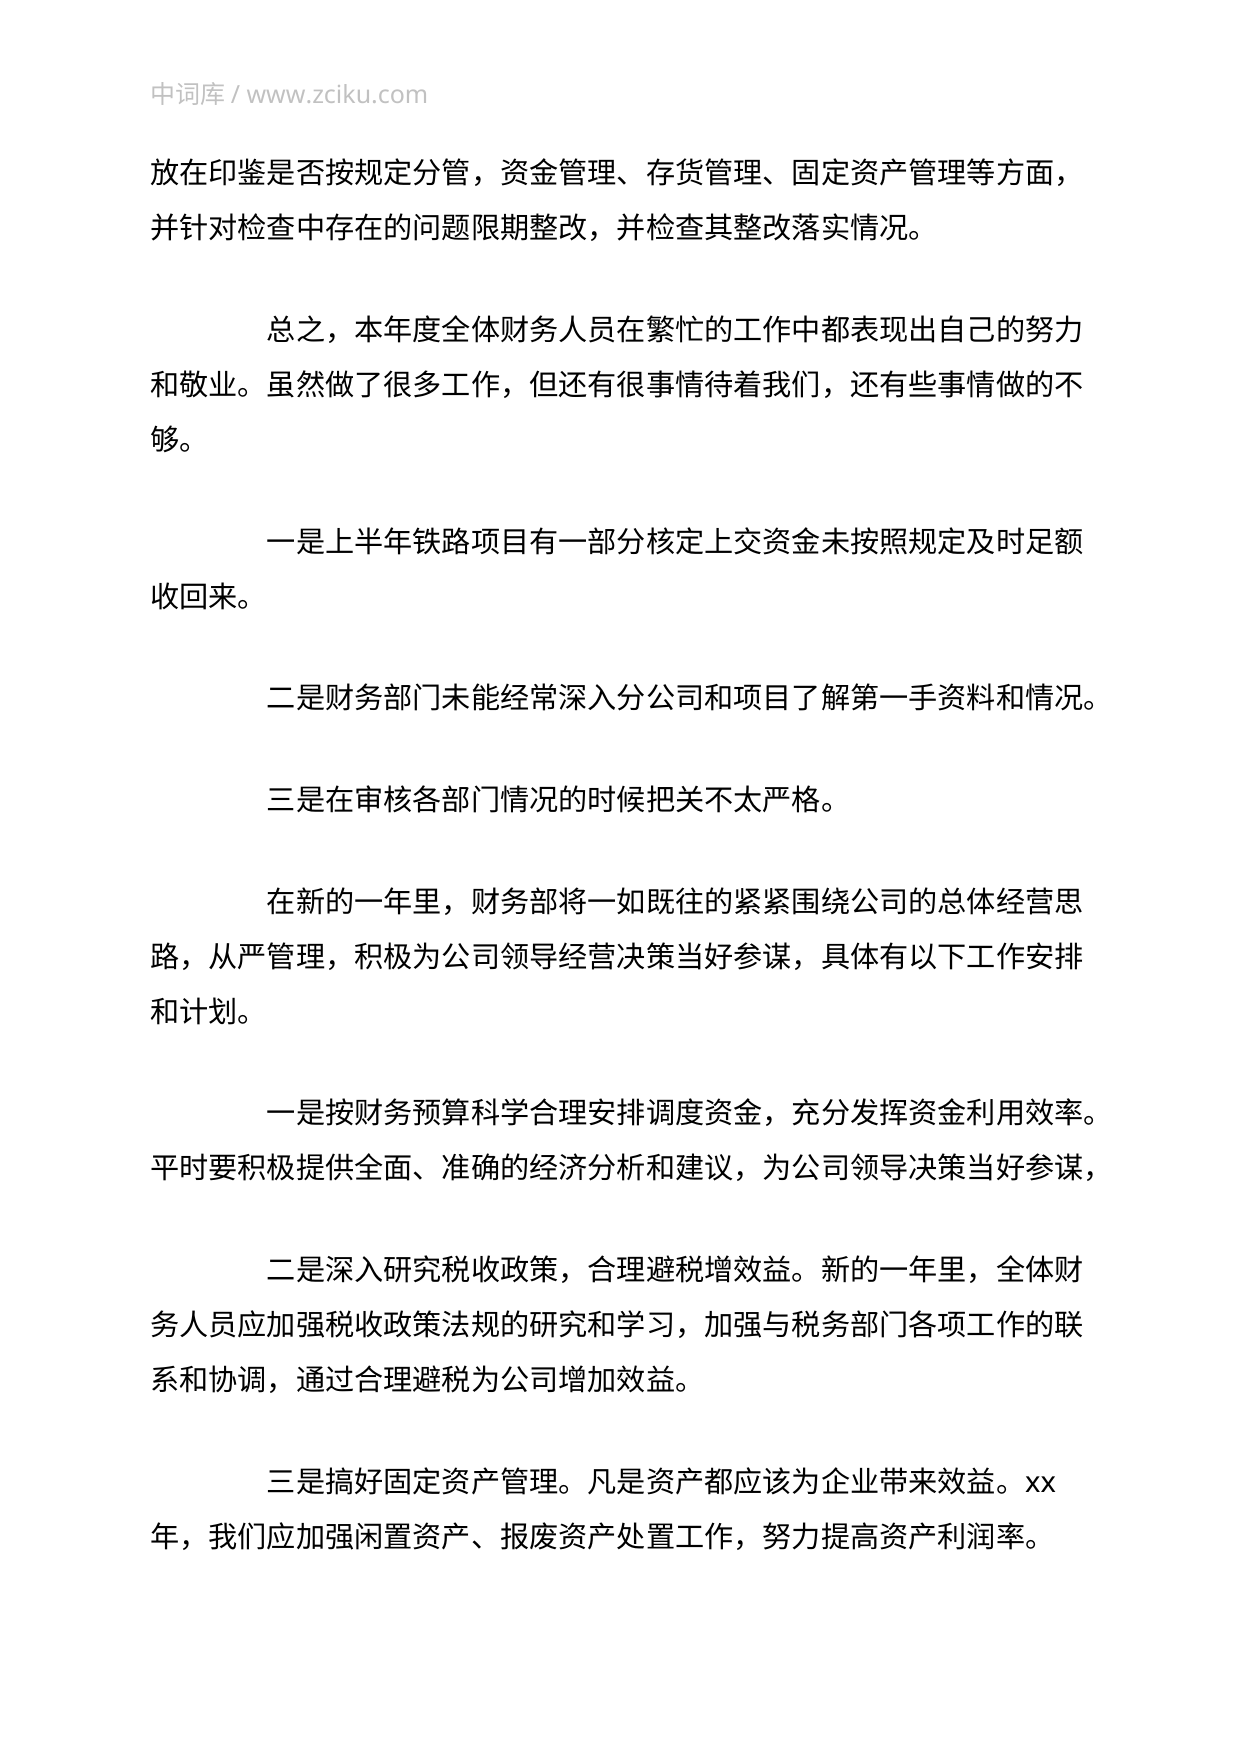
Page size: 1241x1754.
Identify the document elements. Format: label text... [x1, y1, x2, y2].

text 二是深入研究税收政策，合理避税增效益。新的一年里，全体财务人员应加强税收政策法规的研究和学习，加强与税务部门各项工作的联系和协调，通过合理避税为公司增加效益。 [150, 1247, 1090, 1399]
text 三是在审核各部门情况的时候把关不太严格。 [150, 777, 1090, 819]
text 三是搞好固定资产管理。凡是资产都应该为企业带来效益。xx年，我们应加强闲置资产、报废资产处置工作，努力提高资产利润率。 [150, 1458, 1090, 1556]
text 在新的一年里，财务部将一如既往的紧紧围绕公司的总体经营思路，从严管理，积极为公司领导经营决策当好参谋，具体有以下工作安排和计划。 [150, 878, 1090, 1031]
text 一是按财务预算科学合理安排调度资金，充分发挥资金利用效率。平时要积极提供全面、准确的经济分析和建议，为公司领导决策当好参谋， [150, 1090, 1090, 1187]
text 二是财务部门未能经常深入分公司和项目了解第一手资料和情况。 [150, 675, 1090, 717]
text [150, 150, 1090, 247]
text 一是上半年铁路项目有一部分核定上交资金未按照规定及时足额收回来。 [150, 518, 1090, 615]
text 总之，本年度全体财务人员在繁忙的工作中都表现出自己的努力和敬业。虽然做了很多工作，但还有很事情待着我们，还有些事情做的不够。 [150, 307, 1090, 459]
